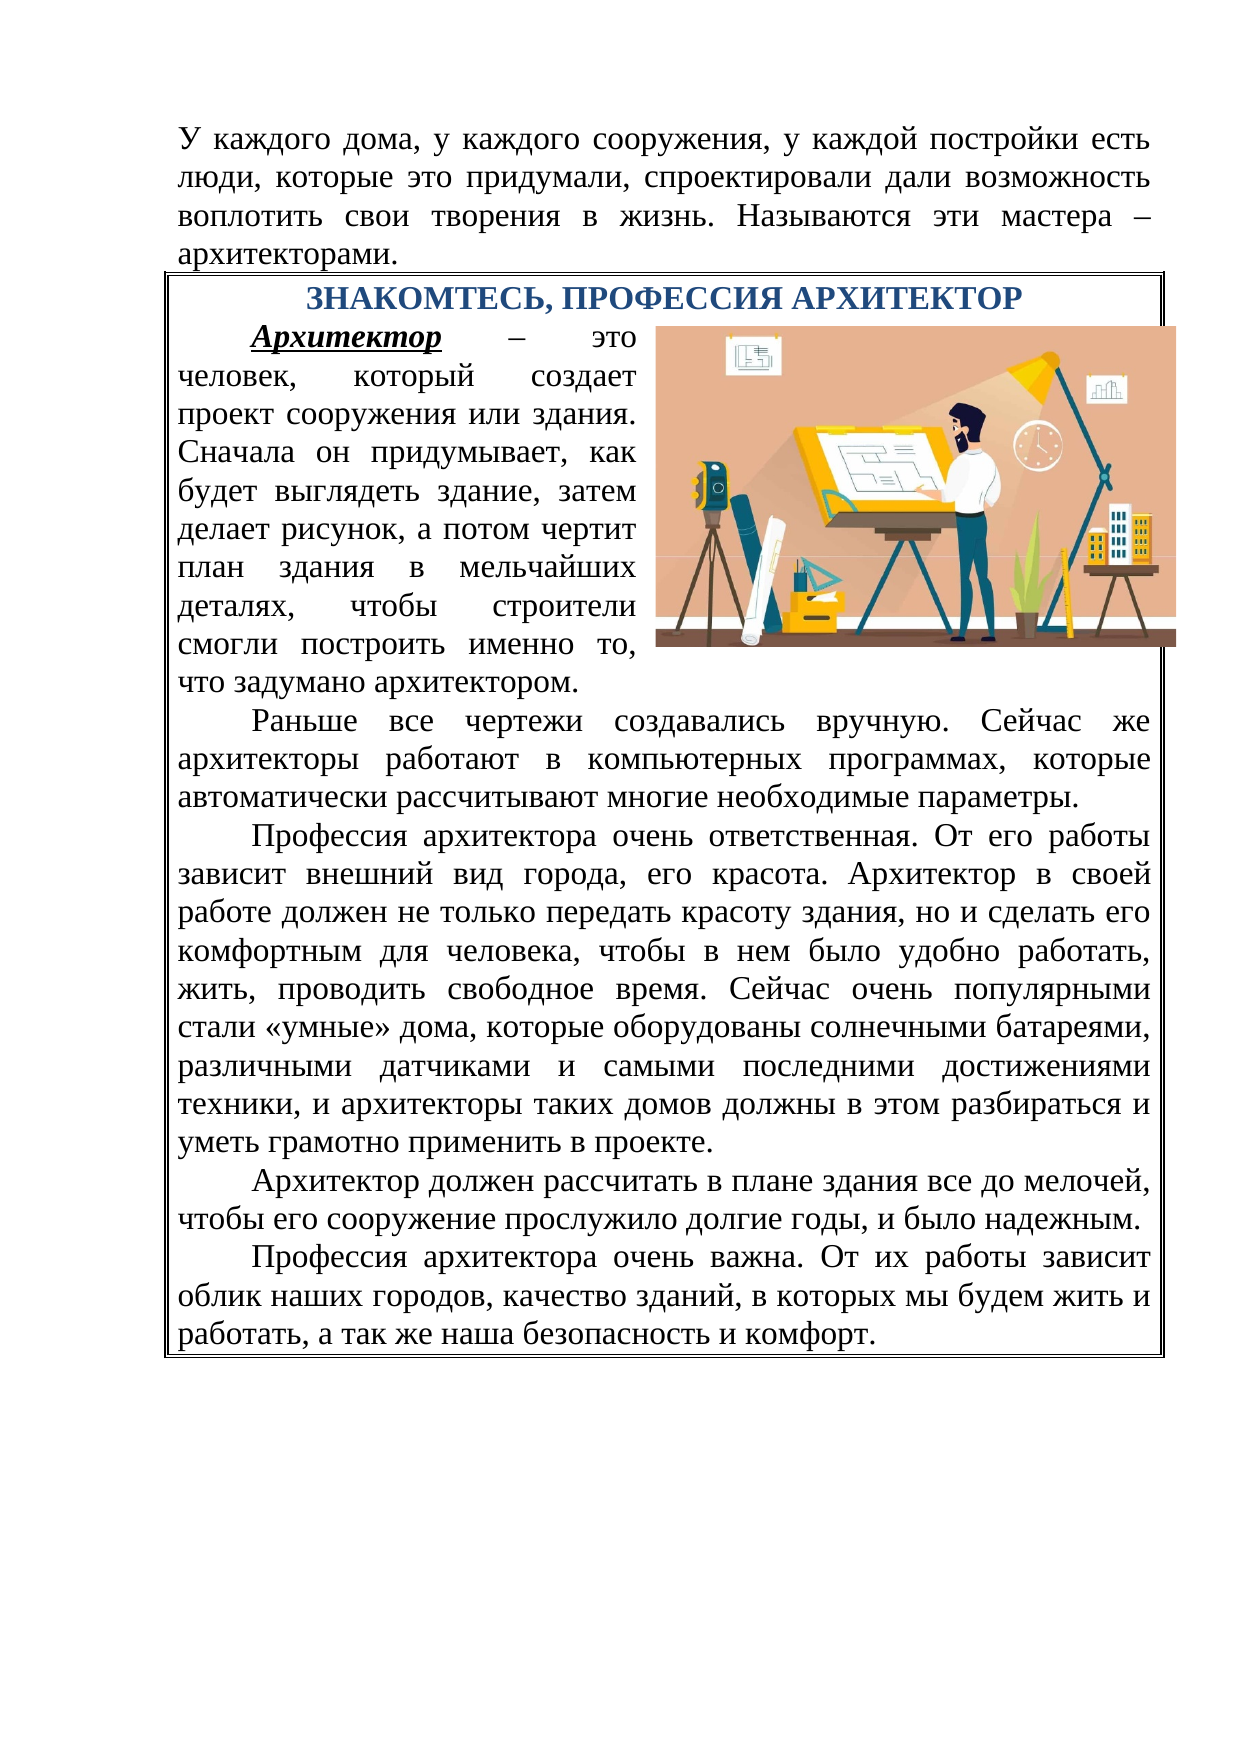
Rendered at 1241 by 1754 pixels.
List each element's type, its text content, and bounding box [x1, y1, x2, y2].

text Раньше все чертежи создавались вручную. Сейчас же архитекторы работают в компьютерных программах, которые автоматически рассчитывают многие необходимые параметры. [177, 700, 1152, 815]
text У каждого дома, у каждого сооружения, у каждой постройки есть люди, которые это придумали, спроектировали дали возможность воплотить свои творения в жизнь. Называются эти мастера – архитекторами. [177, 118, 1152, 271]
text Архитектор должен рассчитать в плане здания все до мелочей, чтобы его сооружение прослужило долгие годы, и было надежным. [177, 1160, 1152, 1230]
text Профессия архитектора очень ответственная. От его работы зависит внешний вид города, его красота. Архитектор в своей работе должен не только передать красоту здания, но и сделать его комфортным для человека, чтобы в нем было удобно работать, жить, проводить свободное время. Сейчас очень популярными стали «умные» дома, которые оборудованы солнечными батареями, различными датчиками и самыми последними достижениями техники, и архитекторы таких домов должны в этом разбираться и уметь грамотно применить в проекте. [177, 815, 1152, 1160]
text ЗНАКОМТЕСЬ, ПРОФЕССИЯ АРХИТЕКТОР [169, 276, 1160, 317]
text Профессия архитектора очень важна. От их работы зависит облик наших городов, качество зданий, в которых мы будем жить и работать, а так же наша безопасность и комфорт. [169, 1230, 1160, 1354]
picture [654, 326, 1177, 649]
